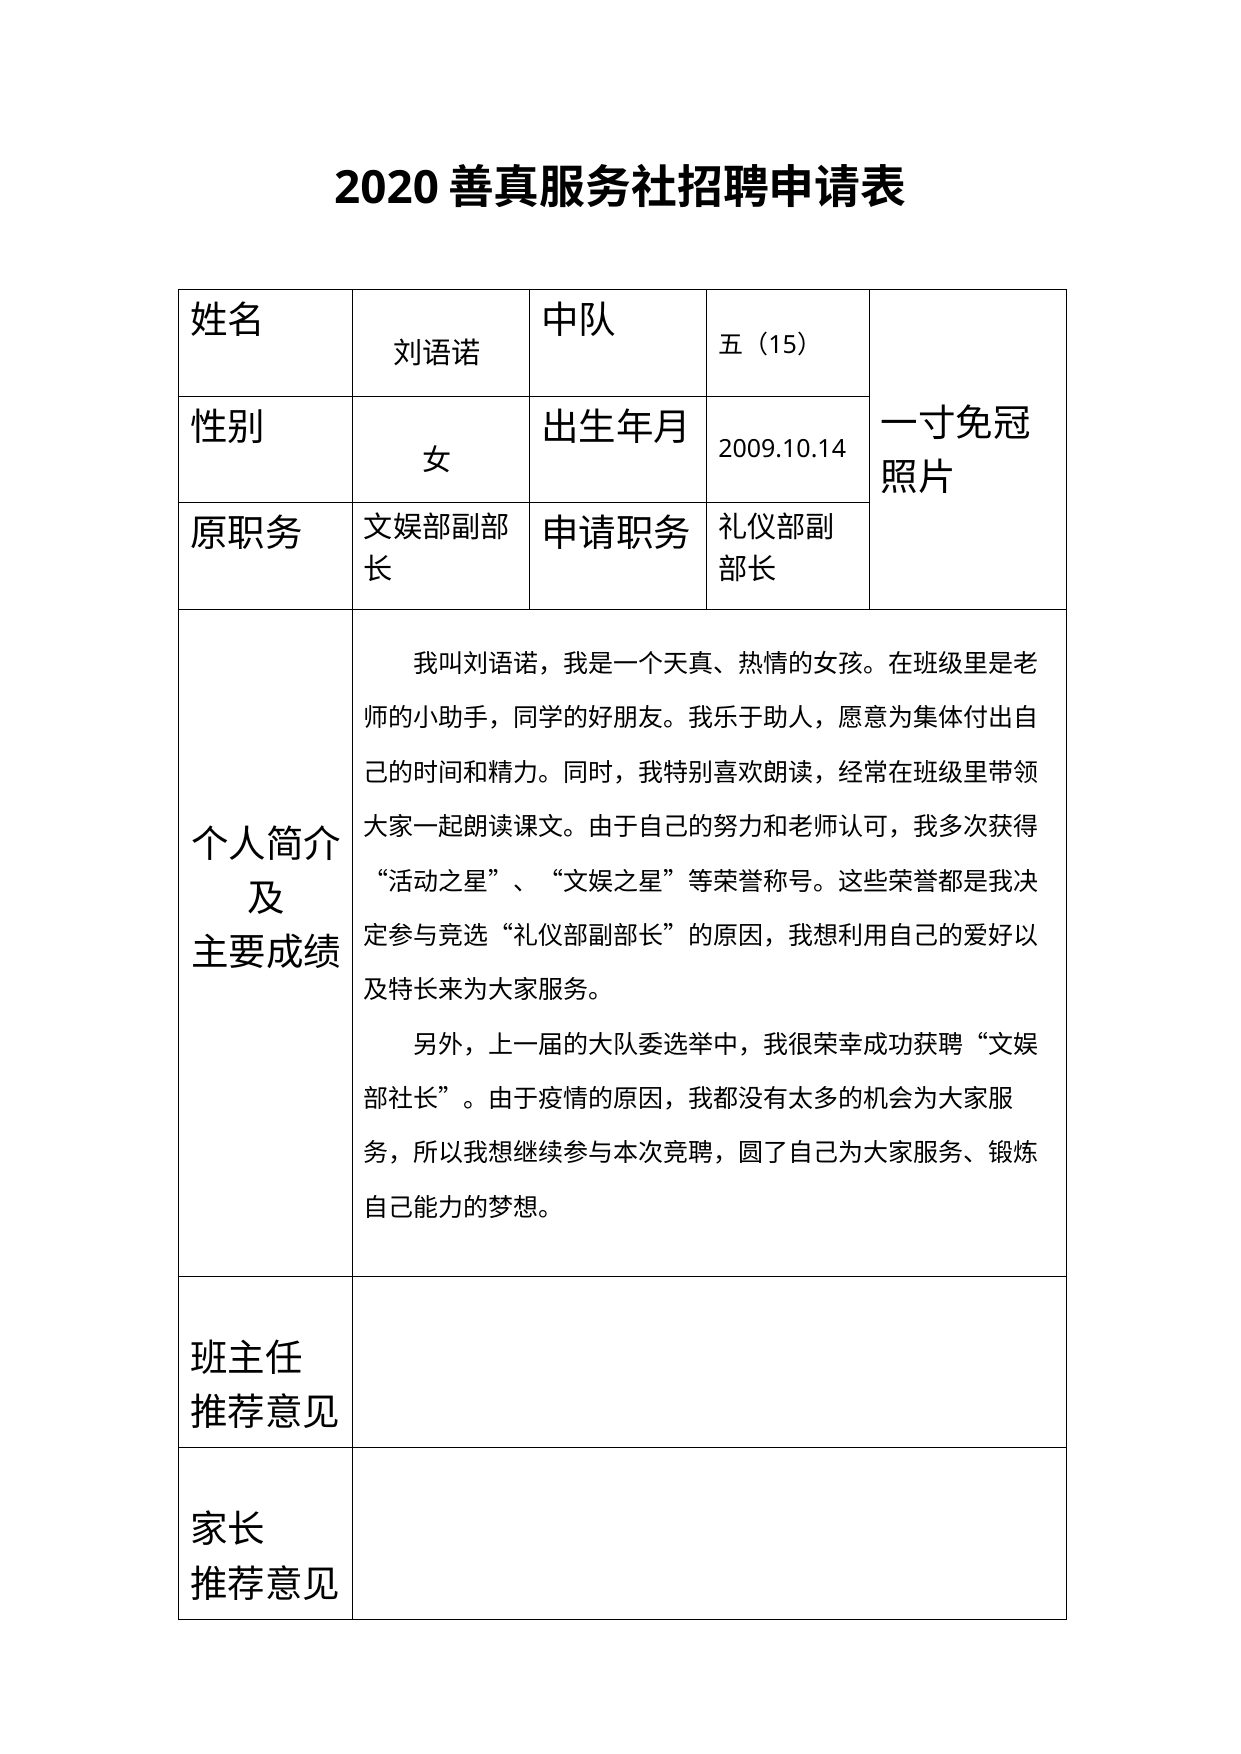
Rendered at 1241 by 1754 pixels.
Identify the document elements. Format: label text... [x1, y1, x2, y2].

table_cell 文娱部副部长 [353, 503, 529, 608]
table_cell 性别 [179, 397, 352, 502]
table_cell 班主任 推荐意见 [179, 1277, 352, 1447]
table_cell 2009.10.14 [707, 397, 869, 502]
text 2020善真服务社招聘申请表 [187, 150, 1053, 217]
table_cell 申请职务 [530, 503, 706, 608]
table_header 五（15） [707, 290, 869, 396]
table_cell 原职务 [179, 503, 352, 608]
table_cell [353, 1277, 1066, 1447]
table_cell 出生年月 [530, 397, 706, 502]
table_cell 礼仪部副部长 [707, 503, 869, 608]
table_cell [353, 1448, 1066, 1618]
table_cell 家长 推荐意见 [179, 1448, 352, 1618]
table_header 中队 [530, 290, 706, 396]
table_cell 女 [353, 397, 529, 502]
table_cell 我叫刘语诺，我是一个天真、热情的女孩。在班级里是老师的小助手，同学的好朋友。我乐于助人，愿意为集体付出自己的时间和精力。同时，我特别喜欢朗读，经常在班级里带领大家一起朗读课文。由于自己的努力和老师认可，我多次获得“活动之星”、“文娱之星”等荣誉称号。这些荣誉都是我决定参与竞选“礼仪部副部长”的原因，我想利用自己的爱好以及特长来为大家服务。 另外，上一届的大队委选举中，我很荣幸成功获聘“文娱部社长”。由于疫情的原因，我都没有太多的机会为大家服务，所以我想继续参与本次竞聘，圆了自己为大家服务、锻炼自己能力的梦想。 [353, 610, 1066, 1276]
table_cell 个人简介及 主要成绩 [179, 610, 352, 1276]
table_header 一寸免冠照片 [870, 290, 1066, 608]
table_header 姓名 [179, 290, 352, 396]
table_header 刘语诺 [353, 290, 529, 396]
